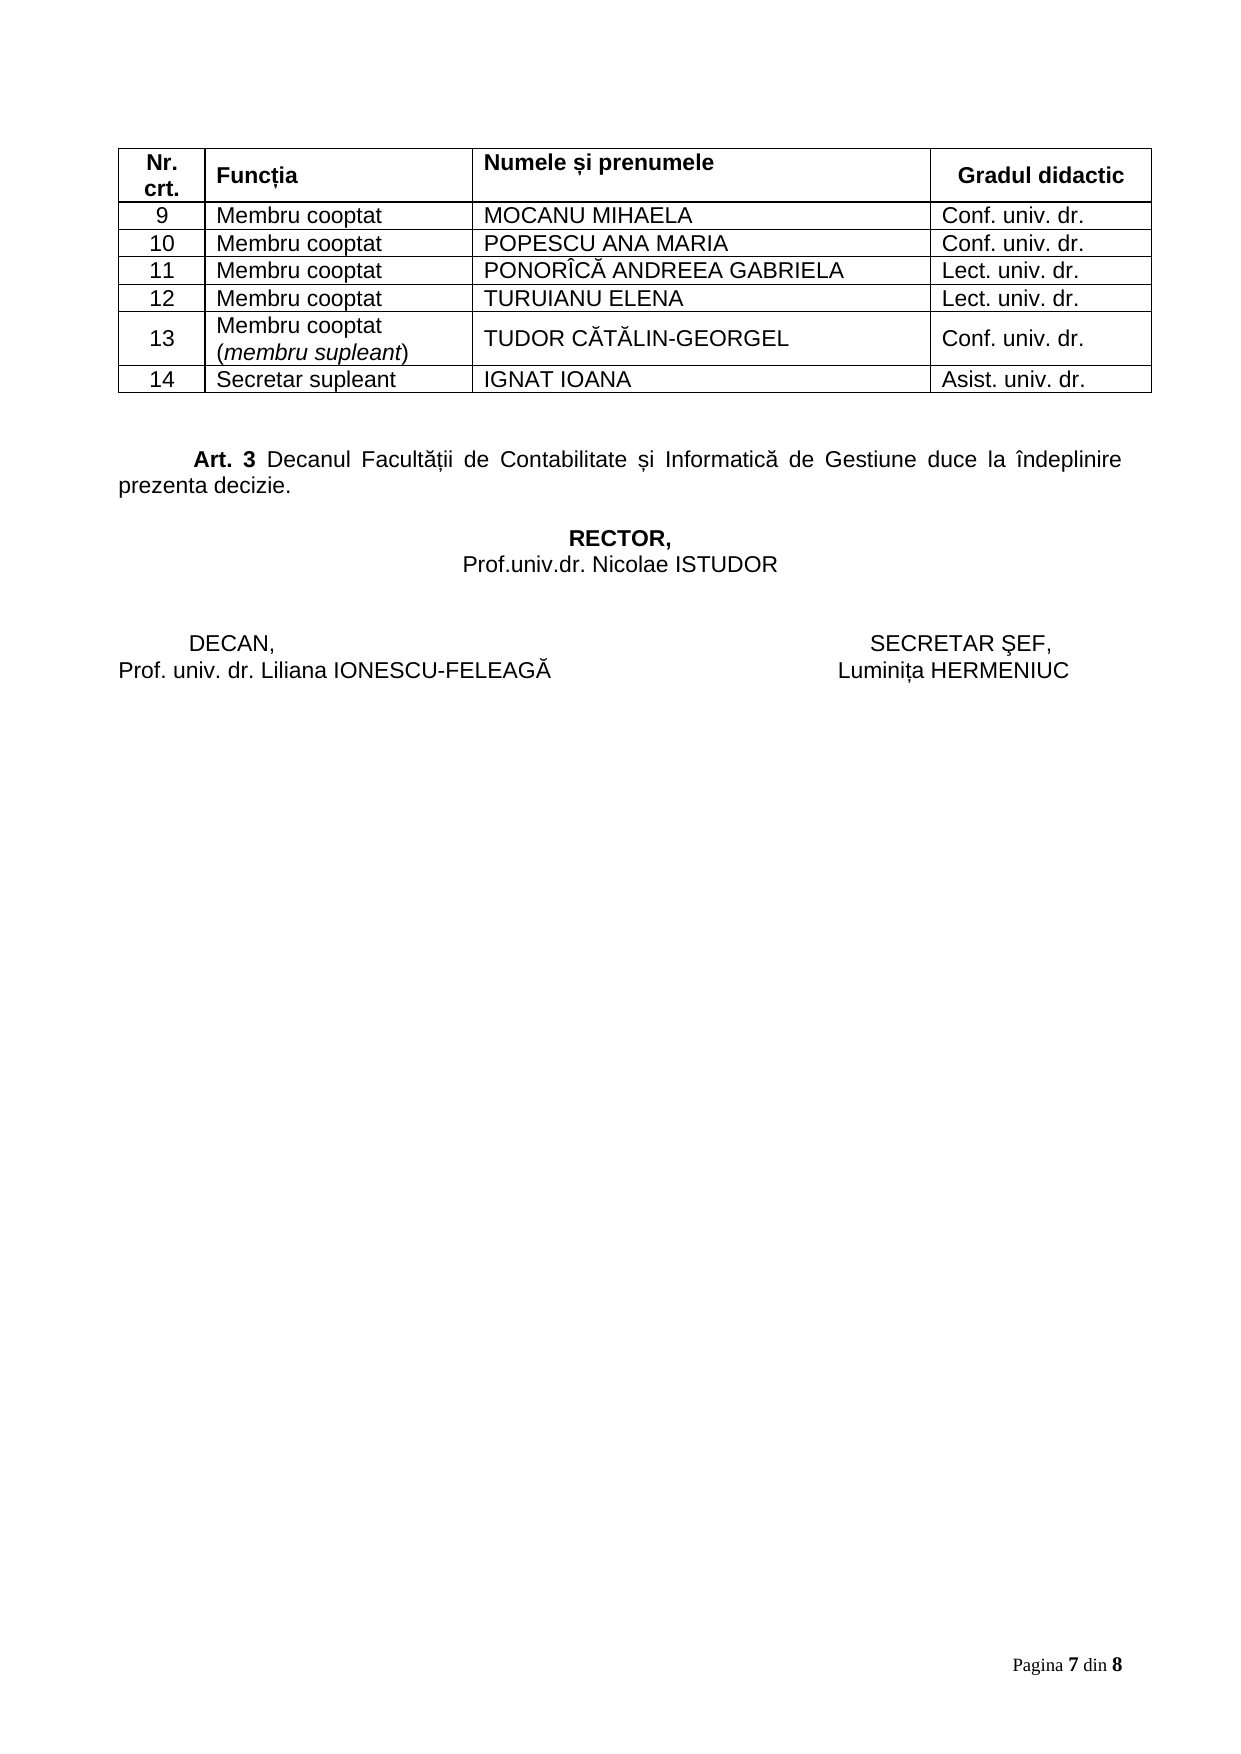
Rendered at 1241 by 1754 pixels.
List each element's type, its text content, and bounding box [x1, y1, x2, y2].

text RECTOR, [118, 525, 1122, 551]
table_header Nr. crt. [119, 149, 204, 201]
table_cell 12 [119, 285, 204, 311]
table_cell PONORÎCĂ ANDREEA GABRIELA [473, 257, 930, 284]
table_header Numele și prenumele [473, 149, 930, 201]
table_cell 13 [119, 312, 204, 365]
table_cell 11 [119, 257, 204, 284]
table_cell Lect. univ. dr. [931, 285, 1151, 311]
table_cell IGNAT IOANA [473, 366, 930, 392]
table_cell Membru cooptat [206, 285, 472, 311]
table_cell Membru cooptat (membru supleant) [206, 312, 472, 365]
table_cell Secretar supleant [206, 366, 472, 392]
table_cell Asist. univ. dr. [931, 366, 1151, 392]
table_cell POPESCU ANA MARIA [473, 230, 930, 256]
text Art. 3 Decanul Facultății de Contabilitate și Informatică de Gestiune duce la îndeplinire prezenta decizie. [118, 446, 1122, 499]
table_cell Membru cooptat [206, 257, 472, 284]
table_cell MOCANU MIHAELA [473, 203, 930, 229]
text Prof.univ.dr. Nicolae ISTUDOR [118, 551, 1122, 578]
table_cell TUDOR CĂTĂLIN-GEORGEL [473, 312, 930, 365]
table_cell 9 [119, 203, 204, 229]
text DECAN, SECRETAR ŞEF, [118, 630, 1122, 657]
table_cell 10 [119, 230, 204, 256]
table_cell 14 [119, 366, 204, 392]
table_cell Conf. univ. dr. [931, 230, 1151, 256]
table_header Funcția [206, 149, 472, 201]
table_cell Membru cooptat [206, 230, 472, 256]
table_header Gradul didactic [931, 149, 1151, 201]
text Prof. univ. dr. Liliana IONESCU-FELEAGĂ Luminița HERMENIUC [118, 657, 1122, 683]
table_cell Lect. univ. dr. [931, 257, 1151, 284]
table_cell Conf. univ. dr. [931, 203, 1151, 229]
table_cell TURUIANU ELENA [473, 285, 930, 311]
table_cell Membru cooptat [206, 203, 472, 229]
table_cell Conf. univ. dr. [931, 312, 1151, 365]
